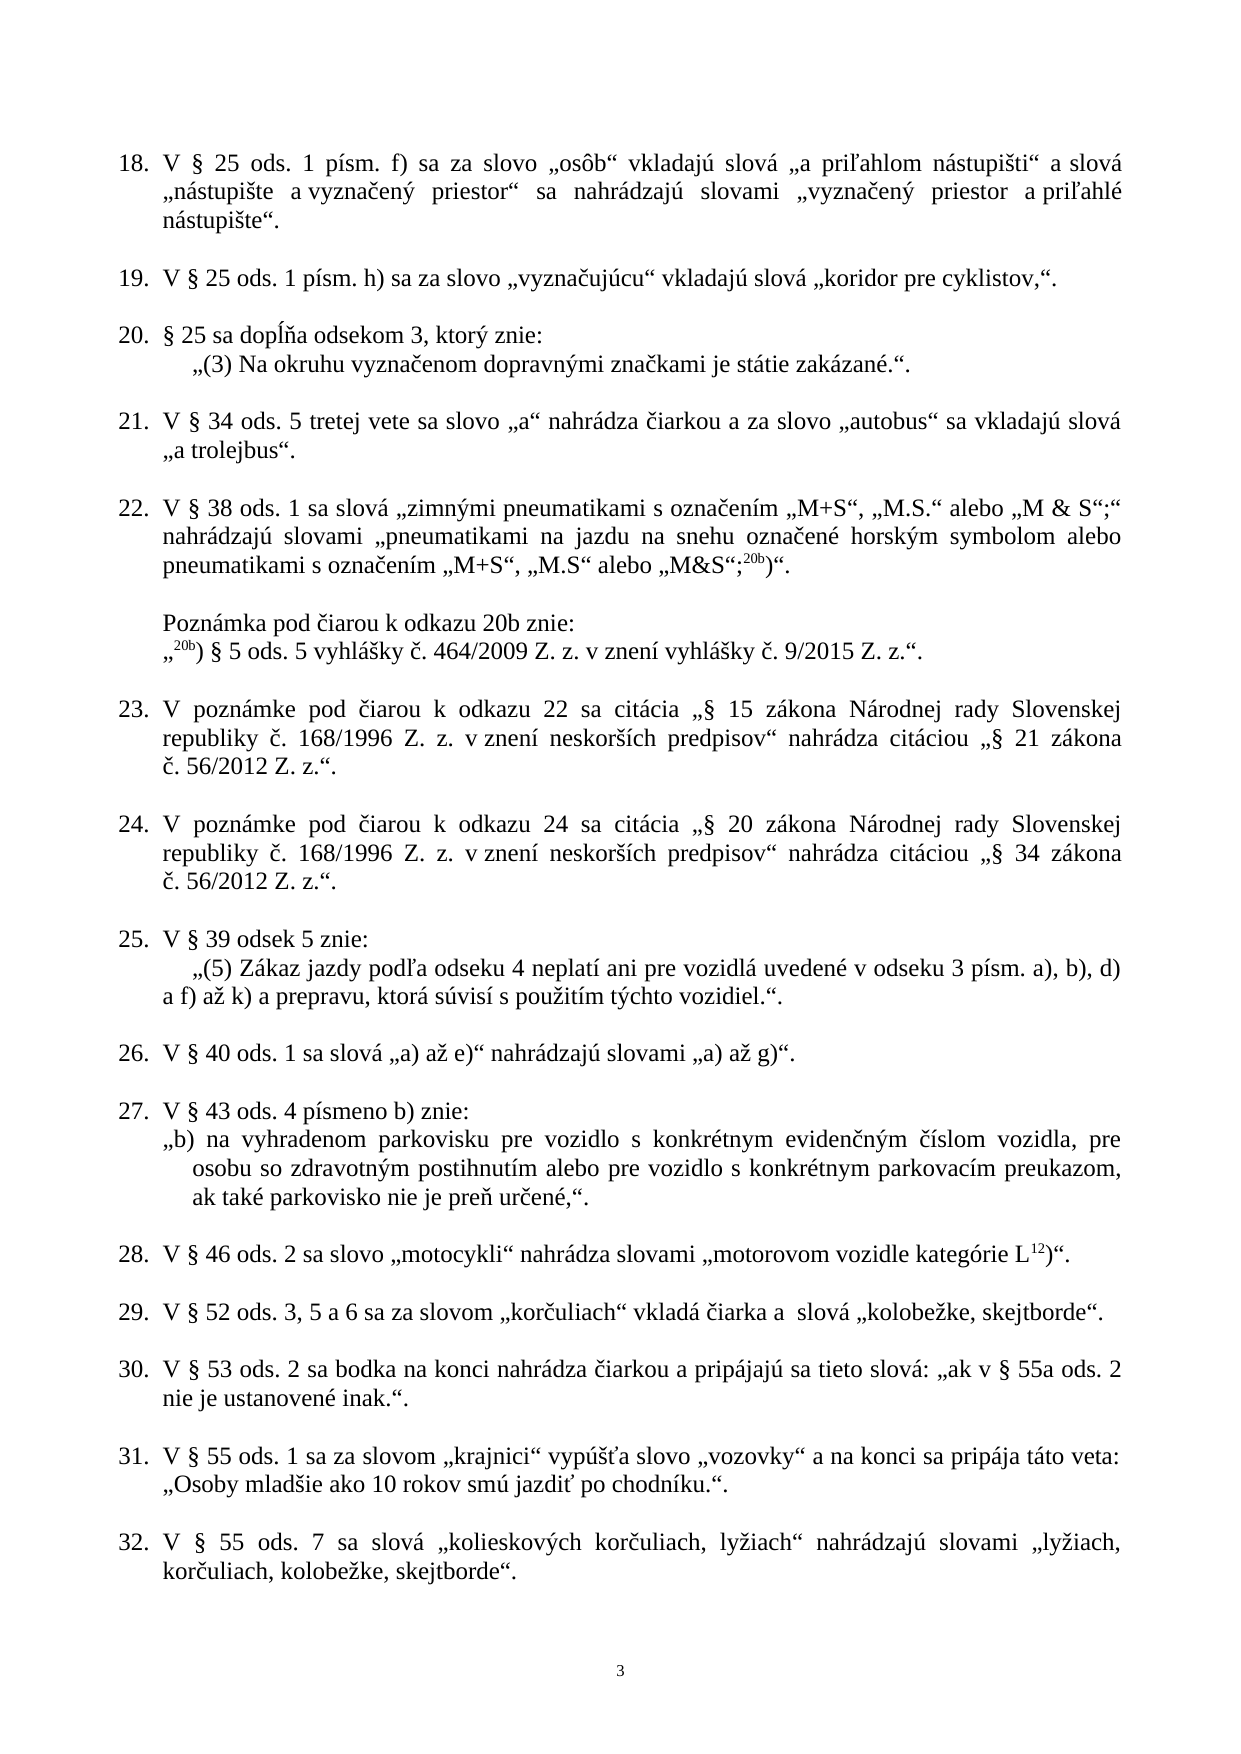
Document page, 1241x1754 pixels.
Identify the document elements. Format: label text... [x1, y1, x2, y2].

list V § 53 ods. 2 sa bodka na konci nahrádza čiarkou a pripájajú sa tieto slová: „ak v § 55a ods. 2 nie je ustanovené inak.“. [118, 1354, 1122, 1412]
list V § 55 ods. 1 sa za slovom „krajnici“ vypúšťa slovo „vozovky“ a na konci sa pripája táto veta: „Osoby mladšie ako 10 rokov smú jazdiť po chodníku.“. [118, 1441, 1122, 1498]
list V § 46 ods. 2 sa slovo „motocykli“ nahrádza slovami „motorovom vozidle kategórie L12)“. [118, 1239, 1122, 1268]
text „(3) Na okruhu vyznačenom dopravnými značkami je státie zakázané.“. [162, 349, 1122, 378]
list V § 52 ods. 3, 5 a 6 sa za slovom „korčuliach“ vkladá čiarka a slová „kolobežke, skejtborde“. [118, 1297, 1122, 1326]
list V § 40 ods. 1 sa slová „a) až e)“ nahrádzajú slovami „a) až g)“. [118, 1038, 1122, 1067]
list V § 38 ods. 1 sa slová „zimnými pneumatikami s označením „M+S“, „M.S.“ alebo „M & S“;“ nahrádzajú slovami „pneumatikami na jazdu na snehu označené horským symbolom alebo pneumatikami s označením „M+S“, „M.S“ alebo „M&S“;20b)“. [118, 493, 1122, 579]
list V poznámke pod čiarou k odkazu 24 sa citácia „§ 20 zákona Národnej rady Slovenskej republiky č. 168/1996 Z. z. v znení neskorších predpisov“ nahrádza citáciou „§ 34 zákona č. 56/2012 Z. z.“. [118, 809, 1122, 895]
text „20b) § 5 ods. 5 vyhlášky č. 464/2009 Z. z. v znení vyhlášky č. 9/2015 Z. z.“. [162, 636, 1122, 665]
list V § 39 odsek 5 znie: [118, 924, 1122, 953]
list V § 43 ods. 4 písmeno b) znie: [118, 1096, 1122, 1124]
list V § 34 ods. 5 tretej vete sa slovo „a“ nahrádza čiarkou a za slovo „autobus“ sa vkladajú slová „a trolejbus“. [118, 406, 1122, 464]
text „b) na vyhradenom parkovisku pre vozidlo s konkrétnym evidenčným číslom vozidla, pre osobu so zdravotným postihnutím alebo pre vozidlo s konkrétnym parkovacím preukazom, ak také parkovisko nie je preň určené,“. [162, 1124, 1122, 1211]
text „(5) Zákaz jazdy podľa odseku 4 neplatí ani pre vozidlá uvedené v odseku 3 písm. a), b), d) a f) až k) a prepravu, ktorá súvisí s použitím týchto vozidiel.“. [162, 953, 1122, 1010]
text Poznámka pod čiarou k odkazu 20b znie: [162, 608, 1122, 636]
list § 25 sa dopĺňa odsekom 3, ktorý znie: [118, 320, 1122, 349]
list V § 55 ods. 7 sa slová „kolieskových korčuliach, lyžiach“ nahrádzajú slovami „lyžiach, korčuliach, kolobežke, skejtborde“. [118, 1527, 1122, 1584]
list V § 25 ods. 1 písm. h) sa za slovo „vyznačujúcu“ vkladajú slová „koridor pre cyklistov,“. [118, 263, 1122, 291]
list V poznámke pod čiarou k odkazu 22 sa citácia „§ 15 zákona Národnej rady Slovenskej republiky č. 168/1996 Z. z. v znení neskorších predpisov“ nahrádza citáciou „§ 21 zákona č. 56/2012 Z. z.“. [118, 694, 1122, 780]
list V § 25 ods. 1 písm. f) sa za slovo „osôb“ vkladajú slová „a priľahlom nástupišti“ a slová „nástupište a vyznačený priestor“ sa nahrádzajú slovami „vyznačený priestor a priľahlé nástupište“. [118, 148, 1122, 234]
